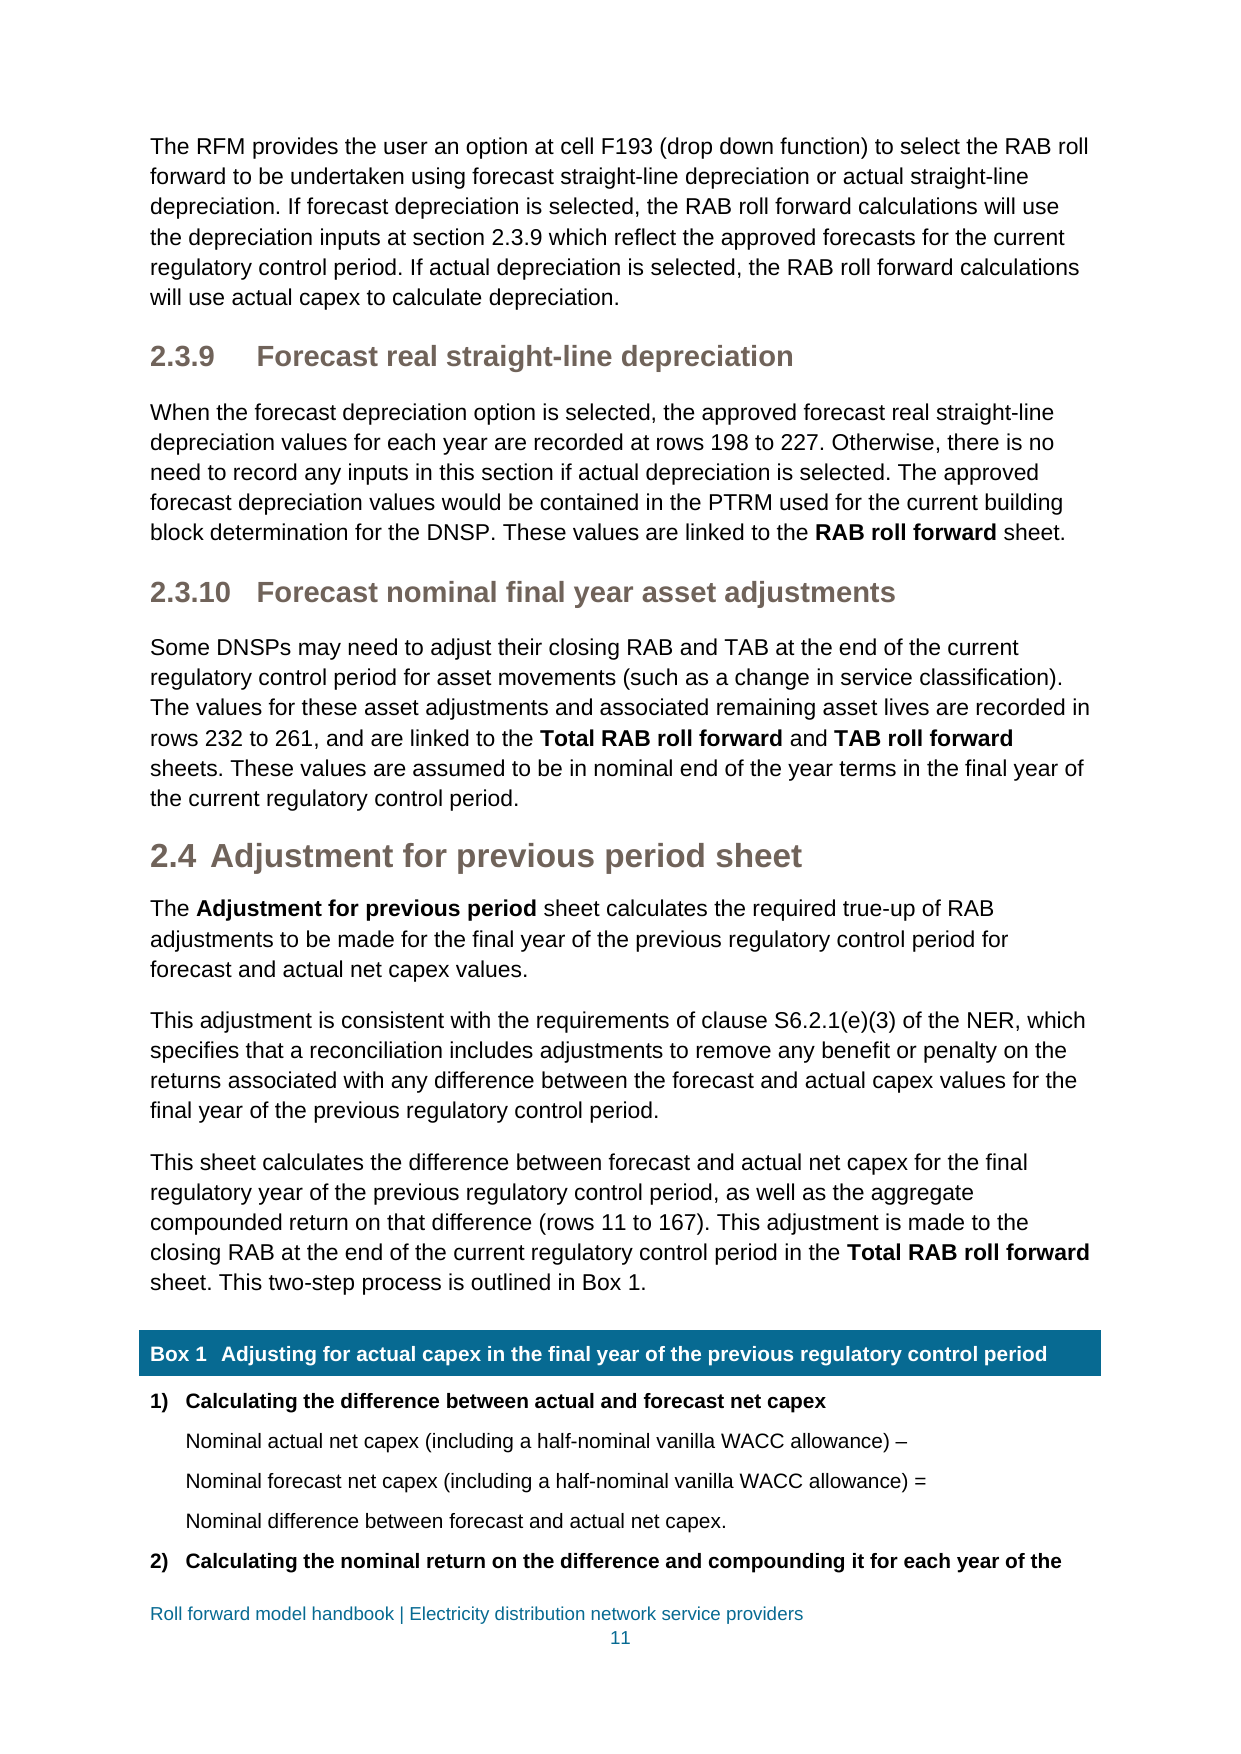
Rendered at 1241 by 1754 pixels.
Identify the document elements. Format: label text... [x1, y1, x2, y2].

subtitle Forecast nominal final year asset adjustments [150, 574, 1090, 608]
text When the forecast depreciation option is selected, the approved forecast real straight-line depreciation values for each year are recorded at rows 198 to 227. Otherwise, there is no need to record any inputs in this section if actual depreciation is selected. The approved forecast depreciation values would be contained in the PTRM used for the current building block determination for the DNSP. These values are linked to the RAB roll forward sheet. [150, 398, 1090, 546]
table_header Box 1 Adjusting for actual capex in the final year of the previous regulatory control period [139, 1330, 1101, 1376]
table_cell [139, 1376, 1101, 1572]
text Some DNSPs may need to adjust their closing RAB and TAB at the end of the current regulatory control period for asset movements (such as a change in service classification). The values for these asset adjustments and associated remaining asset lives are recorded in rows 232 to 261, and are linked to the Total RAB roll forward and TAB roll forward sheets. These values are assumed to be in nominal end of the year terms in the final year of the current regulatory control period. [150, 634, 1090, 811]
text This adjustment is consistent with the requirements of clause S6.2.1(e)(3) of the NER, which specifies that a reconciliation includes adjustments to remove any benefit or penalty on the returns associated with any difference between the forecast and actual capex values for the final year of the previous regulatory control period. [150, 1007, 1090, 1124]
subtitle Adjustment for previous period sheet [150, 836, 1090, 874]
text This sheet calculates the difference between forecast and actual net capex for the final regulatory year of the previous regulatory control period, as well as the aggregate compounded return on that difference (rows 11 to 167). This adjustment is made to the closing RAB at the end of the current regulatory control period in the Total RAB roll forward sheet. This two-step process is outlined in Box 1. [150, 1148, 1090, 1326]
text The RFM provides the user an option at cell F193 (drop down function) to select the RAB roll forward to be undertaken using forecast straight-line depreciation or actual straight-line depreciation. If forecast depreciation is selected, the RAB roll forward calculations will use the depreciation inputs at section 2.3.9 which reflect the approved forecasts for the current regulatory control period. If actual depreciation is selected, the RAB roll forward calculations will use actual capex to calculate depreciation. [150, 133, 1090, 310]
text The Adjustment for previous period sheet calculates the required true-up of RAB adjustments to be made for the final year of the previous regulatory control period for forecast and actual net capex values. [150, 895, 1090, 982]
subtitle Forecast real straight-line depreciation [150, 339, 1090, 373]
